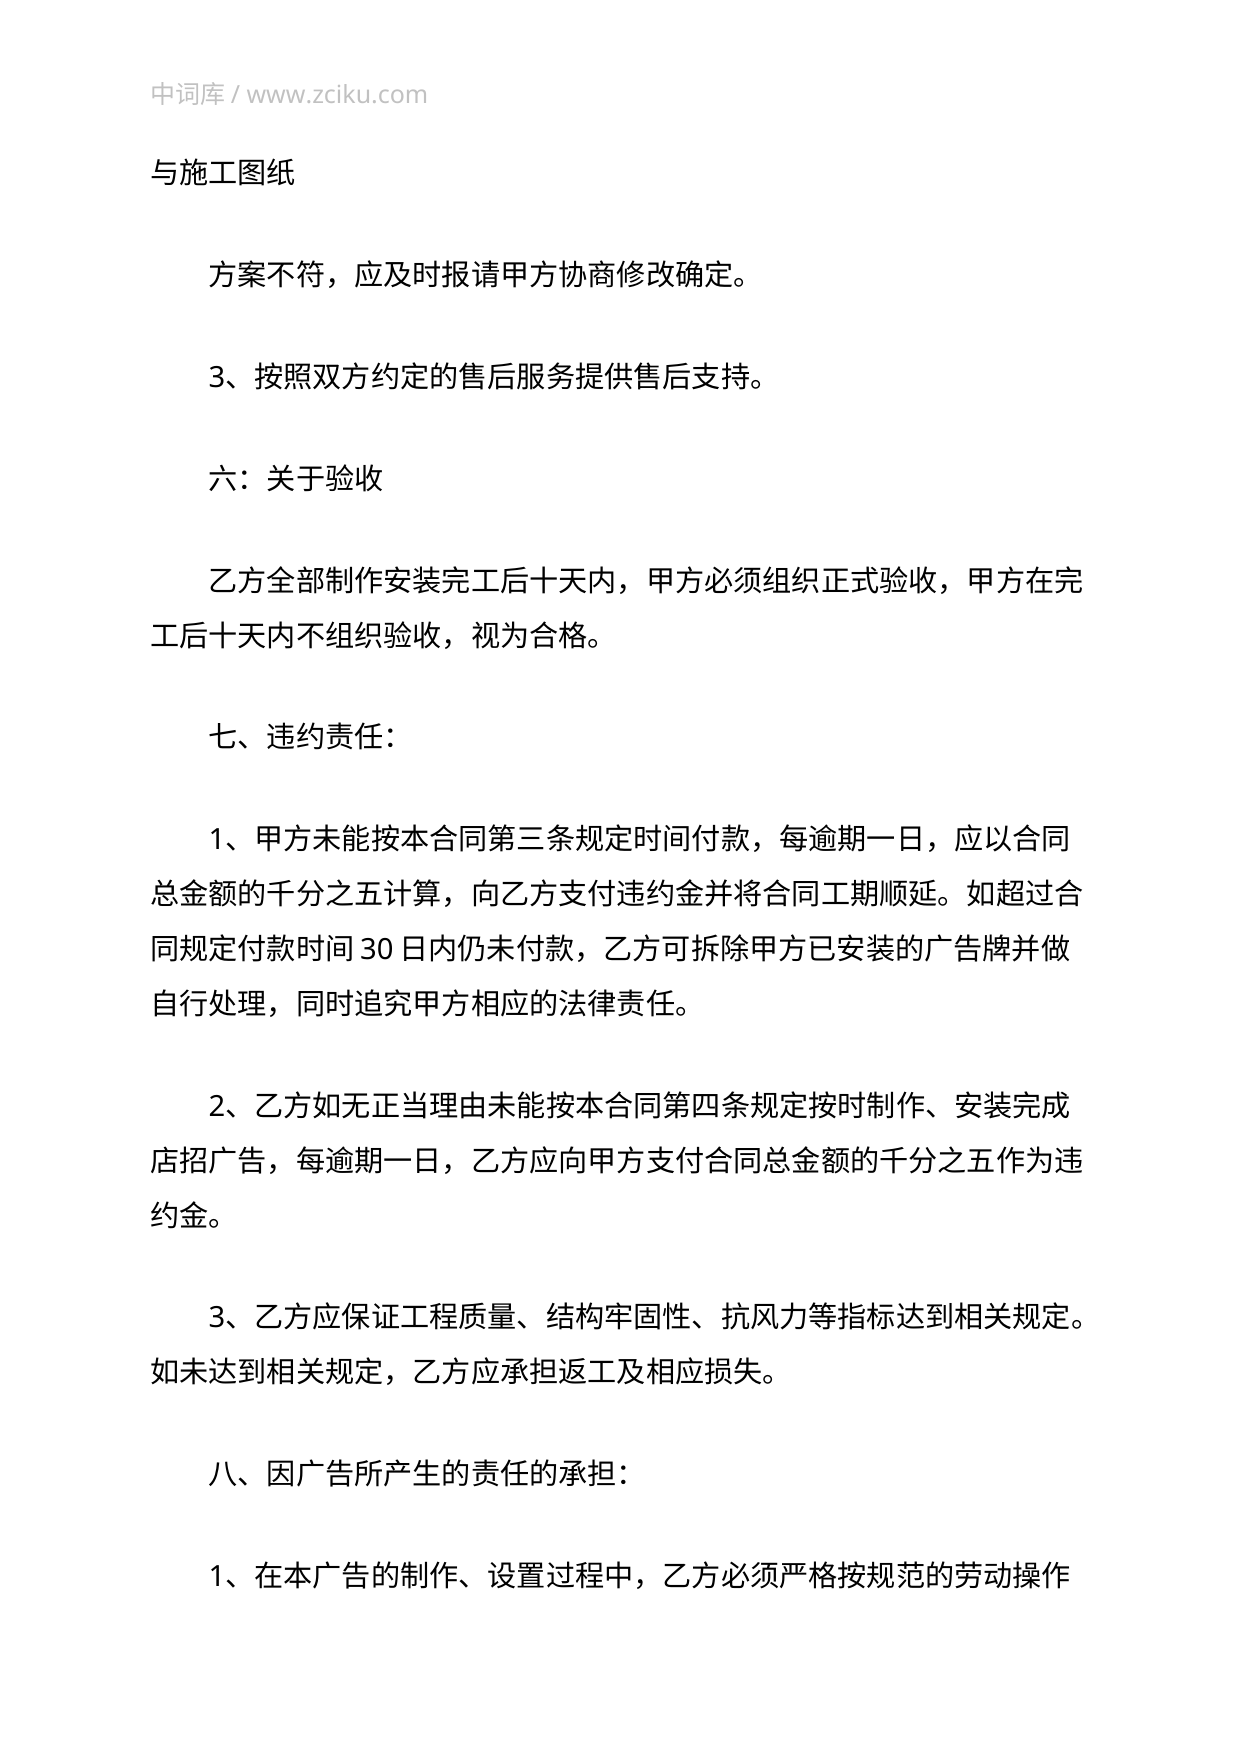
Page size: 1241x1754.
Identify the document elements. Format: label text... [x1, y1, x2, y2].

text 八、因广告所产生的责任的承担： [150, 1451, 1090, 1493]
text 六：关于验收 [150, 456, 1090, 498]
text 乙方全部制作安装完工后十天内，甲方必须组织正式验收，甲方在完工后十天内不组织验收，视为合格。 [150, 557, 1090, 654]
text 3、乙方应保证工程质量、结构牢固性、抗风力等指标达到相关规定。如未达到相关规定，乙方应承担返工及相应损失。 [150, 1294, 1090, 1391]
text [150, 150, 1090, 192]
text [150, 1553, 1090, 1595]
text 3、按照双方约定的售后服务提供售后支持。 [150, 353, 1090, 396]
text 2、乙方如无正当理由未能按本合同第四条规定按时制作、安装完成店招广告，每逾期一日，乙方应向甲方支付合同总金额的千分之五作为违约金。 [150, 1082, 1090, 1234]
text 方案不符，应及时报请甲方协商修改确定。 [150, 252, 1090, 294]
text 1、甲方未能按本合同第三条规定时间付款，每逾期一日，应以合同总金额的千分之五计算，向乙方支付违约金并将合同工期顺延。如超过合同规定付款时间30日内仍未付款，乙方可拆除甲方已安装的广告牌并做自行处理，同时追究甲方相应的法律责任。 [150, 816, 1090, 1023]
text 七、违约责任： [150, 714, 1090, 756]
